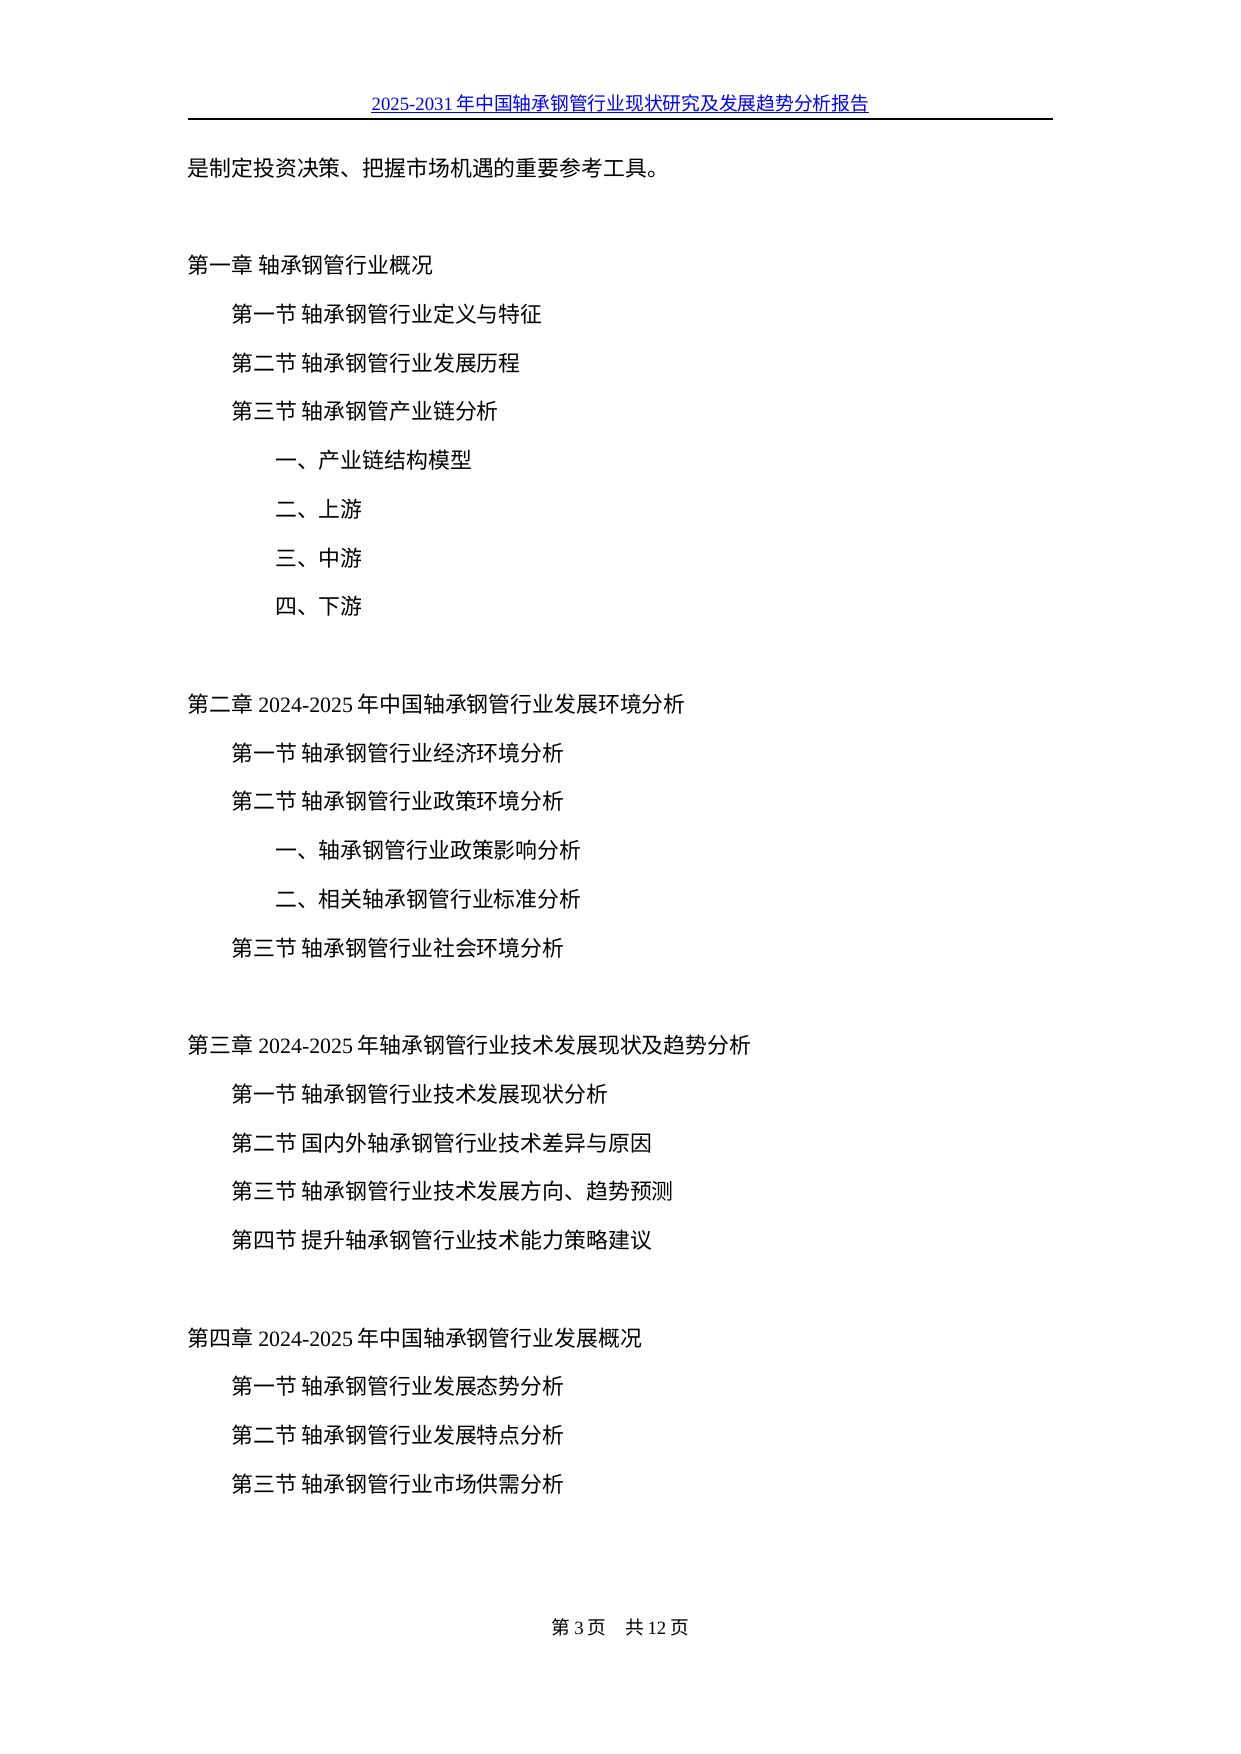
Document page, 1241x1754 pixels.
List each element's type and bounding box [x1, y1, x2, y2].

text [187, 150, 1053, 1499]
